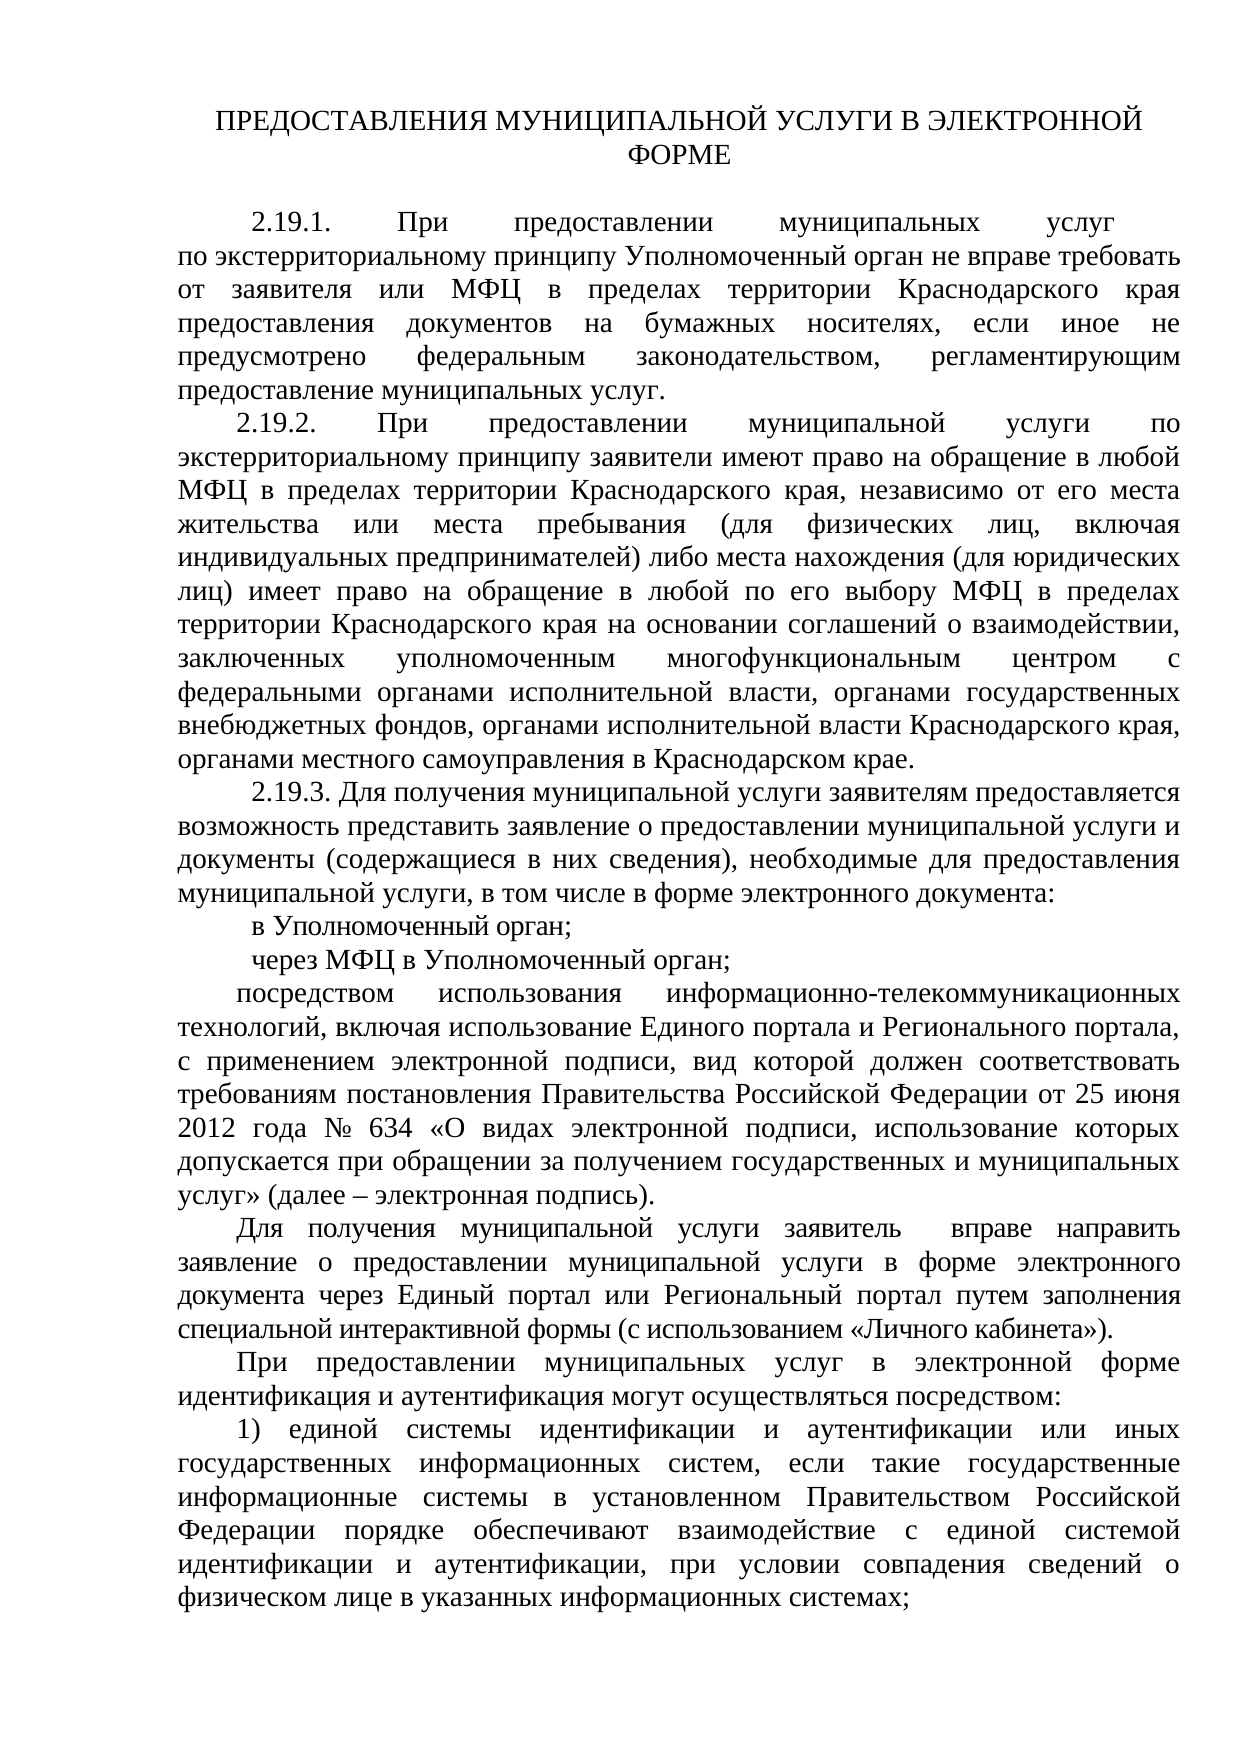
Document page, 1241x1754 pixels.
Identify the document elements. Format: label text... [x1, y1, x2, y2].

text через МФЦ в Уполномоченный орган; [177, 942, 1181, 976]
text 2.19.2. При предоставлении муниципальной услуги по экстерриториальному принципу заявители имеют право на обращение в любой МФЦ в пределах территории Краснодарского края, независимо от его места жительства или места пребывания (для физических лиц, включая индивидуальных предпринимателей) либо места нахождения (для юридических лиц) имеет право на обращение в любой по его выбору МФЦ в пределах территории Краснодарского края на основании соглашений о взаимодействии, заключенных уполномоченным многофункциональным центром с федеральными органами исполнительной власти, органами государственных внебюджетных фондов, органами исполнительной власти Краснодарского края, органами местного самоуправления в Краснодарском крае. [177, 405, 1181, 774]
text Для получения муниципальной услуги заявитель вправе направить заявление о предоставлении муниципальной услуги в форме электронного документа через Единый портал или Региональный портал путем заполнения специальной интерактивной формы (с использованием «Личного кабинета»). [177, 1210, 1181, 1344]
text 2.19.1. При предоставлении муниципальных услуг по экстерриториальному принципу Уполномоченный орган не вправе требовать от заявителя или МФЦ в пределах территории Краснодарского края предоставления документов на бумажных носителях, если иное не предусмотрено федеральным законодательством, регламентирующим предоставление муниципальных услуг. [177, 204, 1181, 405]
text 2.19.3. Для получения муниципальной услуги заявителям предоставляется возможность представить заявление о предоставлении муниципальной услуги и документы (содержащиеся в них сведения), необходимые для предоставления муниципальной услуги, в том числе в форме электронного документа: [177, 774, 1181, 908]
text При предоставлении муниципальных услуг в электронной форме идентификация и аутентификация могут осуществляться посредством: [177, 1344, 1181, 1412]
text 1) единой системы идентификации и аутентификации или иных государственных информационных систем, если такие государственные информационные системы в установленном Правительством Российской Федерации порядке обеспечивают взаимодействие с единой системой идентификации и аутентификации, при условии совпадения сведений о физическом лице в указанных информационных системах; [177, 1412, 1181, 1613]
text посредством использования информационно-телекоммуникационных технологий, включая использование Единого портала и Регионального портала, с применением электронной подписи, вид которой должен соответствовать требованиям постановления Правительства Российской Федерации от 25 июня 2012 года № 634 «О видах электронной подписи, использование которых допускается при обращении за получением государственных и муниципальных услуг» (далее – электронная подпись). [177, 976, 1181, 1210]
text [177, 103, 1181, 171]
text в Уполномоченный орган; [177, 908, 1181, 942]
